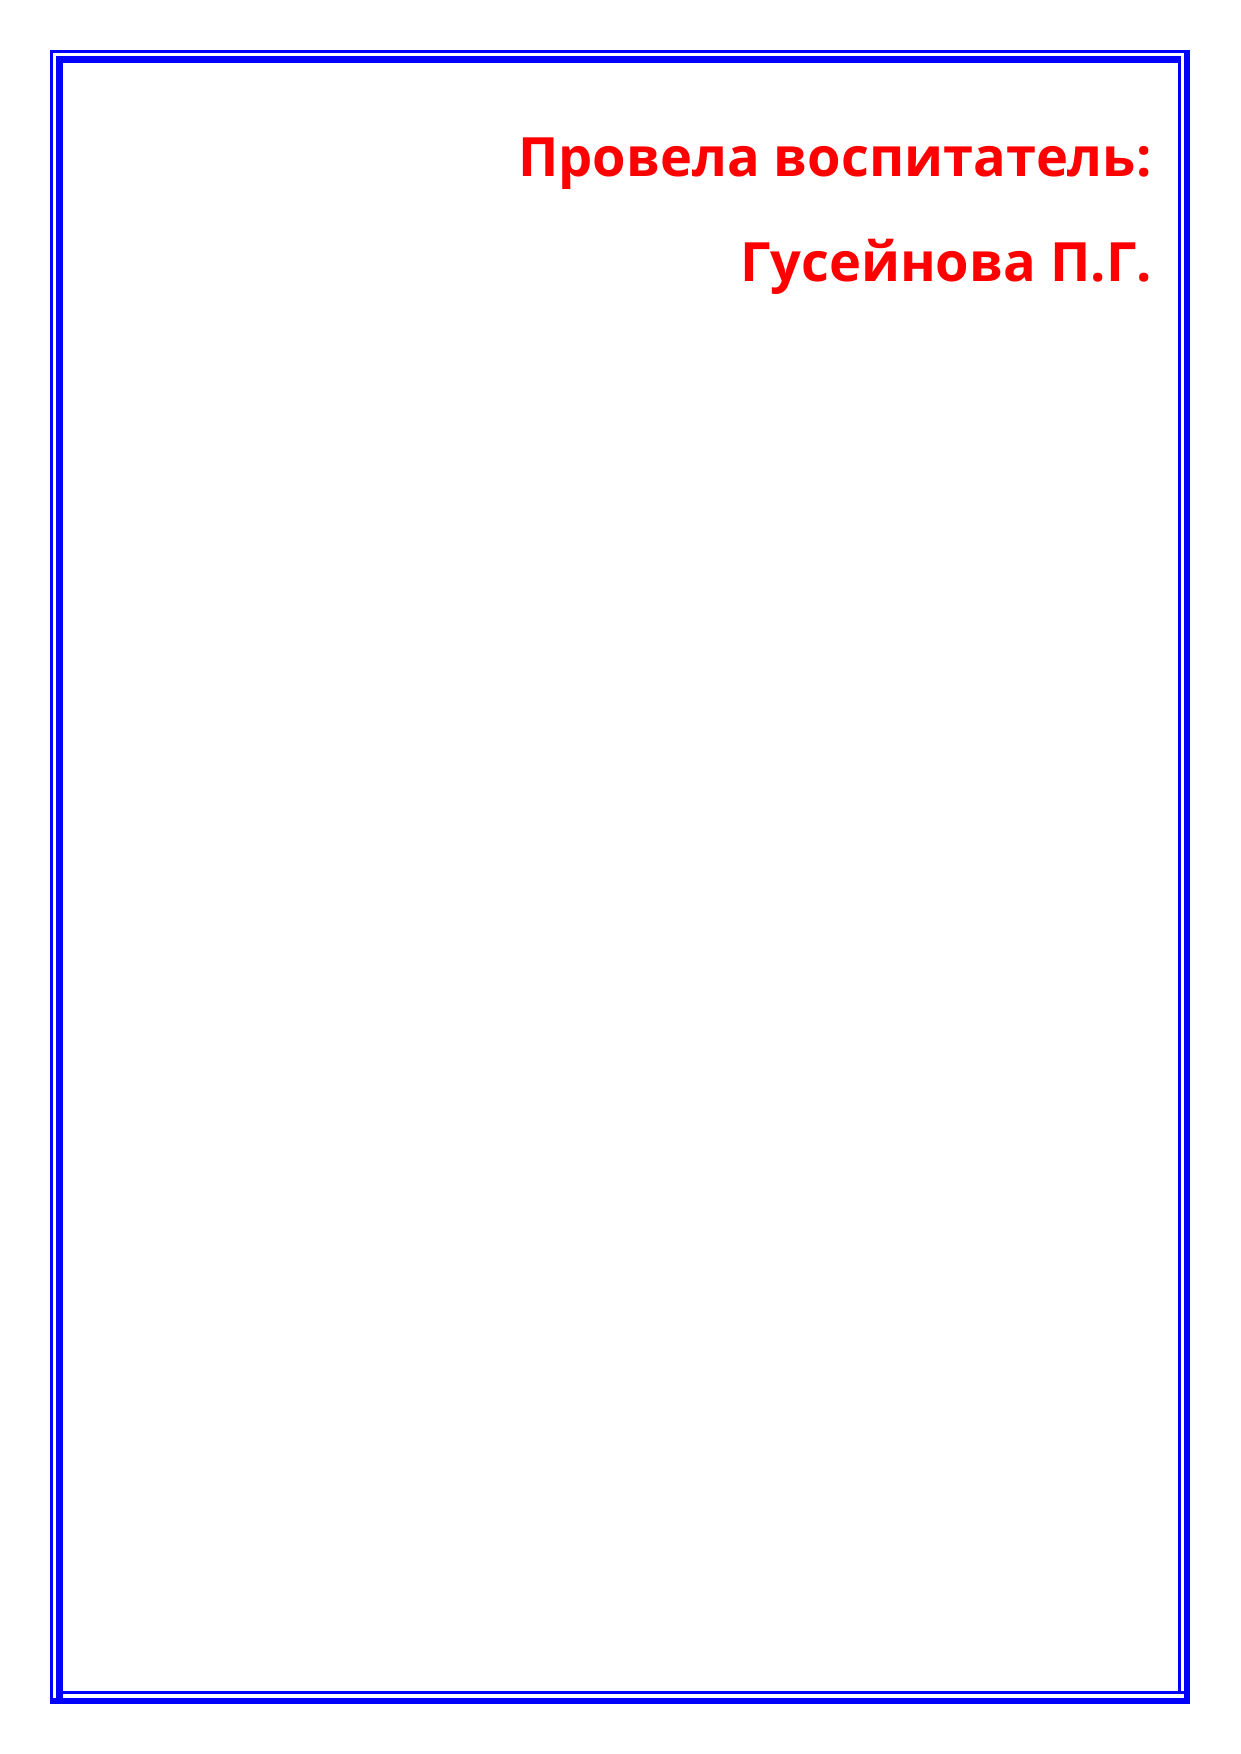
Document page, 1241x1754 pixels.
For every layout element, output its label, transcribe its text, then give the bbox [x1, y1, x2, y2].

text Провела воспитатель: [177, 118, 1152, 192]
text Гусейнова П.Г. [177, 224, 1152, 297]
